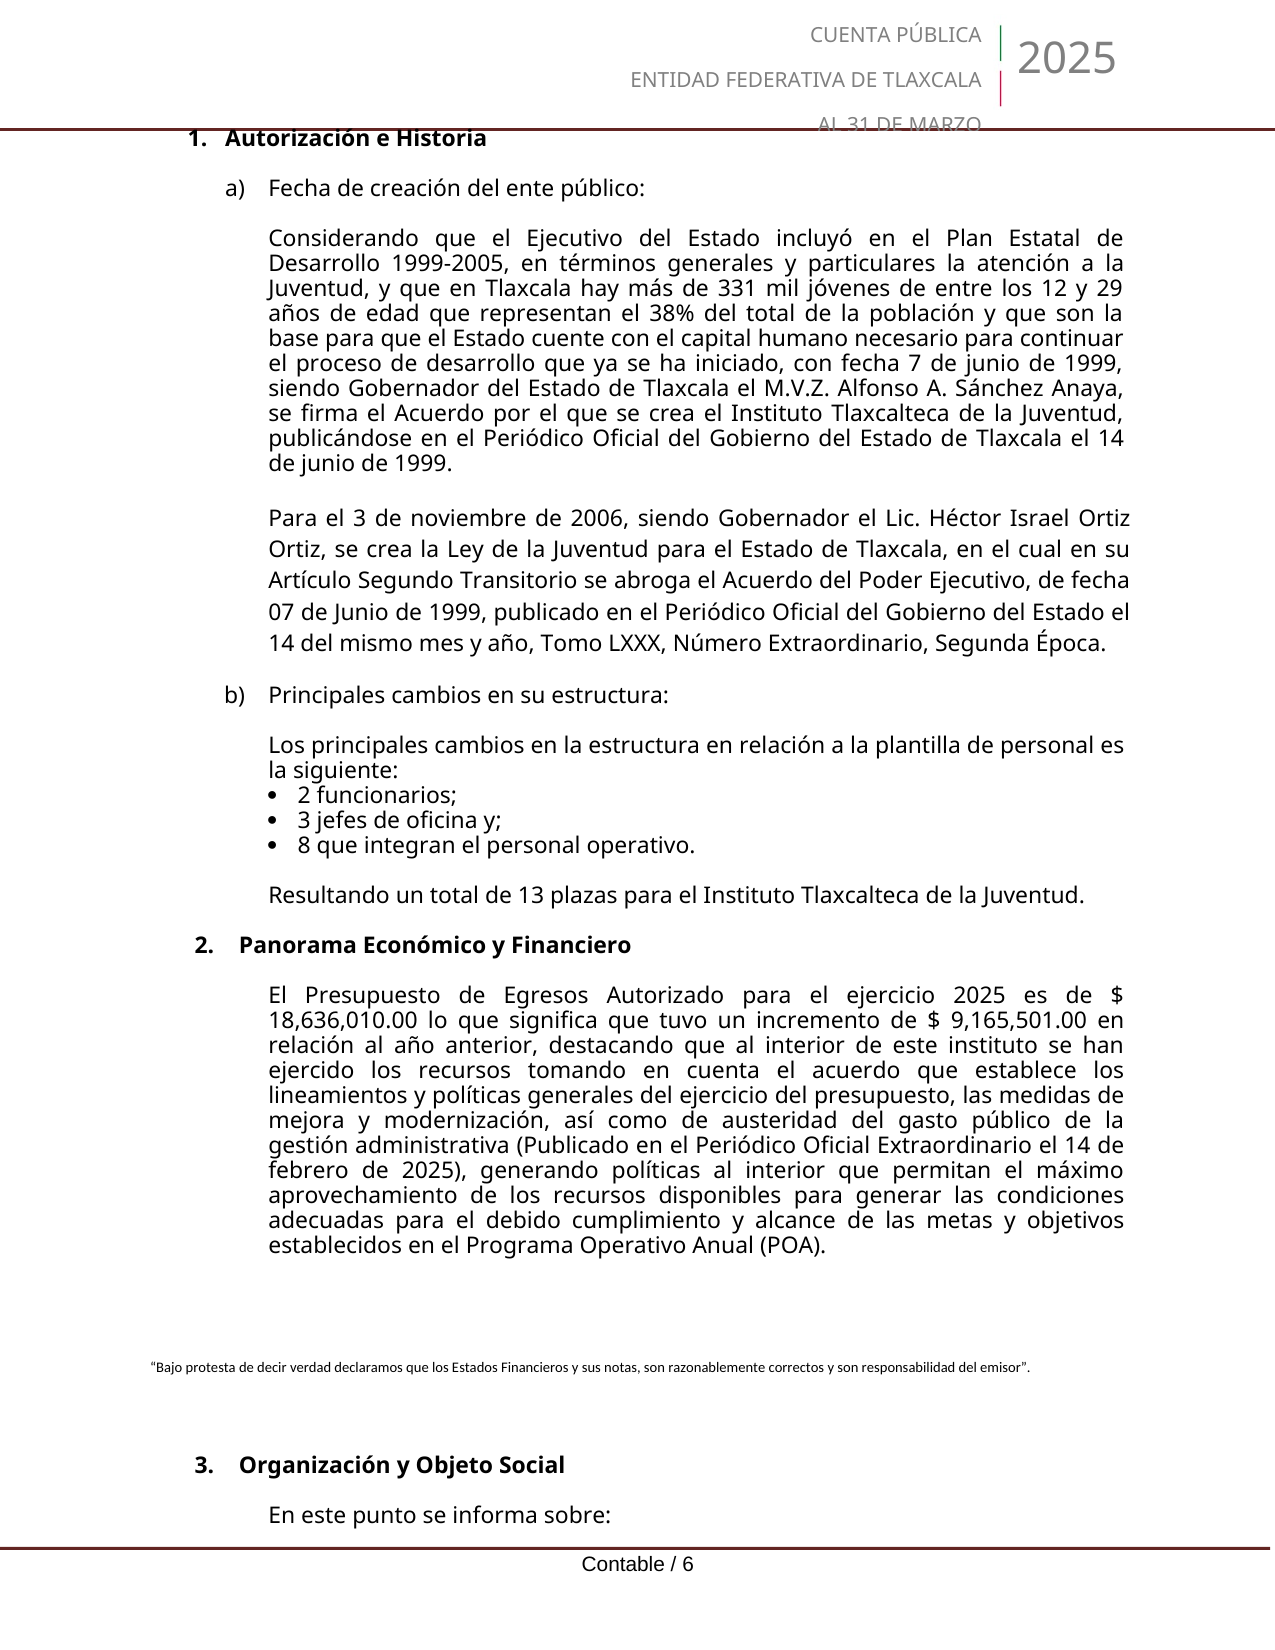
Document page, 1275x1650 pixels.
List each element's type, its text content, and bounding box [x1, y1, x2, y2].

list Principales cambios en su estructura: [224, 683, 1125, 708]
list 8 que integran el personal operativo. [268, 833, 1125, 858]
list Autorización e Historia [187, 127, 1125, 152]
text “Bajo protesta de decir verdad declaramos que los Estados Financieros y sus notas, son razonablemente correctos y son responsabilidad del emisor”. [150, 1358, 1125, 1376]
list Organización y Objeto Social [194, 1453, 1125, 1478]
list 3 jefes de oficina y; [268, 808, 1125, 833]
picture [993, 14, 1013, 110]
list Fecha de creación del ente público: [225, 177, 1125, 202]
text Para el 3 de noviembre de 2006, siendo Gobernador el Lic. Héctor Israel Ortiz Ortiz, se crea la Ley de la Juventud para el Estado de Tlaxcala, en el cual en su Artículo Segundo Transitorio se abroga el Acuerdo del Poder Ejecutivo, de fecha 07 de Junio de 1999, publicado en el Periódico Oficial del Gobierno del Estado el 14 del mismo mes y año, Tomo LXXX, Número Extraordinario, Segunda Época. [268, 502, 1132, 658]
text Considerando que el Ejecutivo del Estado incluyó en el Plan Estatal de Desarrollo 1999-2005, en términos generales y particulares la atención a la Juventud, y que en Tlaxcala hay más de 331 mil jóvenes de entre los 12 y 29 años de edad que representan el 38% del total de la población y que son la base para que el Estado cuente con el capital humano necesario para continuar el proceso de desarrollo que ya se ha iniciado, con fecha 7 de junio de 1999, siendo Gobernador del Estado de Tlaxcala el M.V.Z. Alfonso A. Sánchez Anaya, se firma el Acuerdo por el que se crea el Instituto Tlaxcalteca de la Juventud, publicándose en el Periódico Oficial del Gobierno del Estado de Tlaxcala el 14 de junio de 1999. [268, 227, 1125, 477]
text Resultando un total de 13 plazas para el Instituto Tlaxcalteca de la Juventud. [268, 883, 1125, 908]
text Los principales cambios en la estructura en relación a la plantilla de personal es la siguiente: [268, 733, 1125, 783]
text En este punto se informa sobre: [165, 1503, 1125, 1528]
list Panorama Económico y Financiero [194, 933, 1125, 958]
list 2 funcionarios; [268, 783, 1125, 808]
text El Presupuesto de Egresos Autorizado para el ejercicio 2025 es de $ 18,636,010.00 lo que significa que tuvo un incremento de $ 9,165,501.00 en relación al año anterior, destacando que al interior de este instituto se han ejercido los recursos tomando en cuenta el acuerdo que establece los lineamientos y políticas generales del ejercicio del presupuesto, las medidas de mejora y modernización, así como de austeridad del gasto público de la gestión administrativa (Publicado en el Periódico Oficial Extraordinario el 14 de febrero de 2025), generando políticas al interior que permitan el máximo aprovechamiento de los recursos disponibles para generar las condiciones adecuadas para el debido cumplimiento y alcance de las metas y objetivos establecidos en el Programa Operativo Anual (POA). [268, 983, 1125, 1258]
